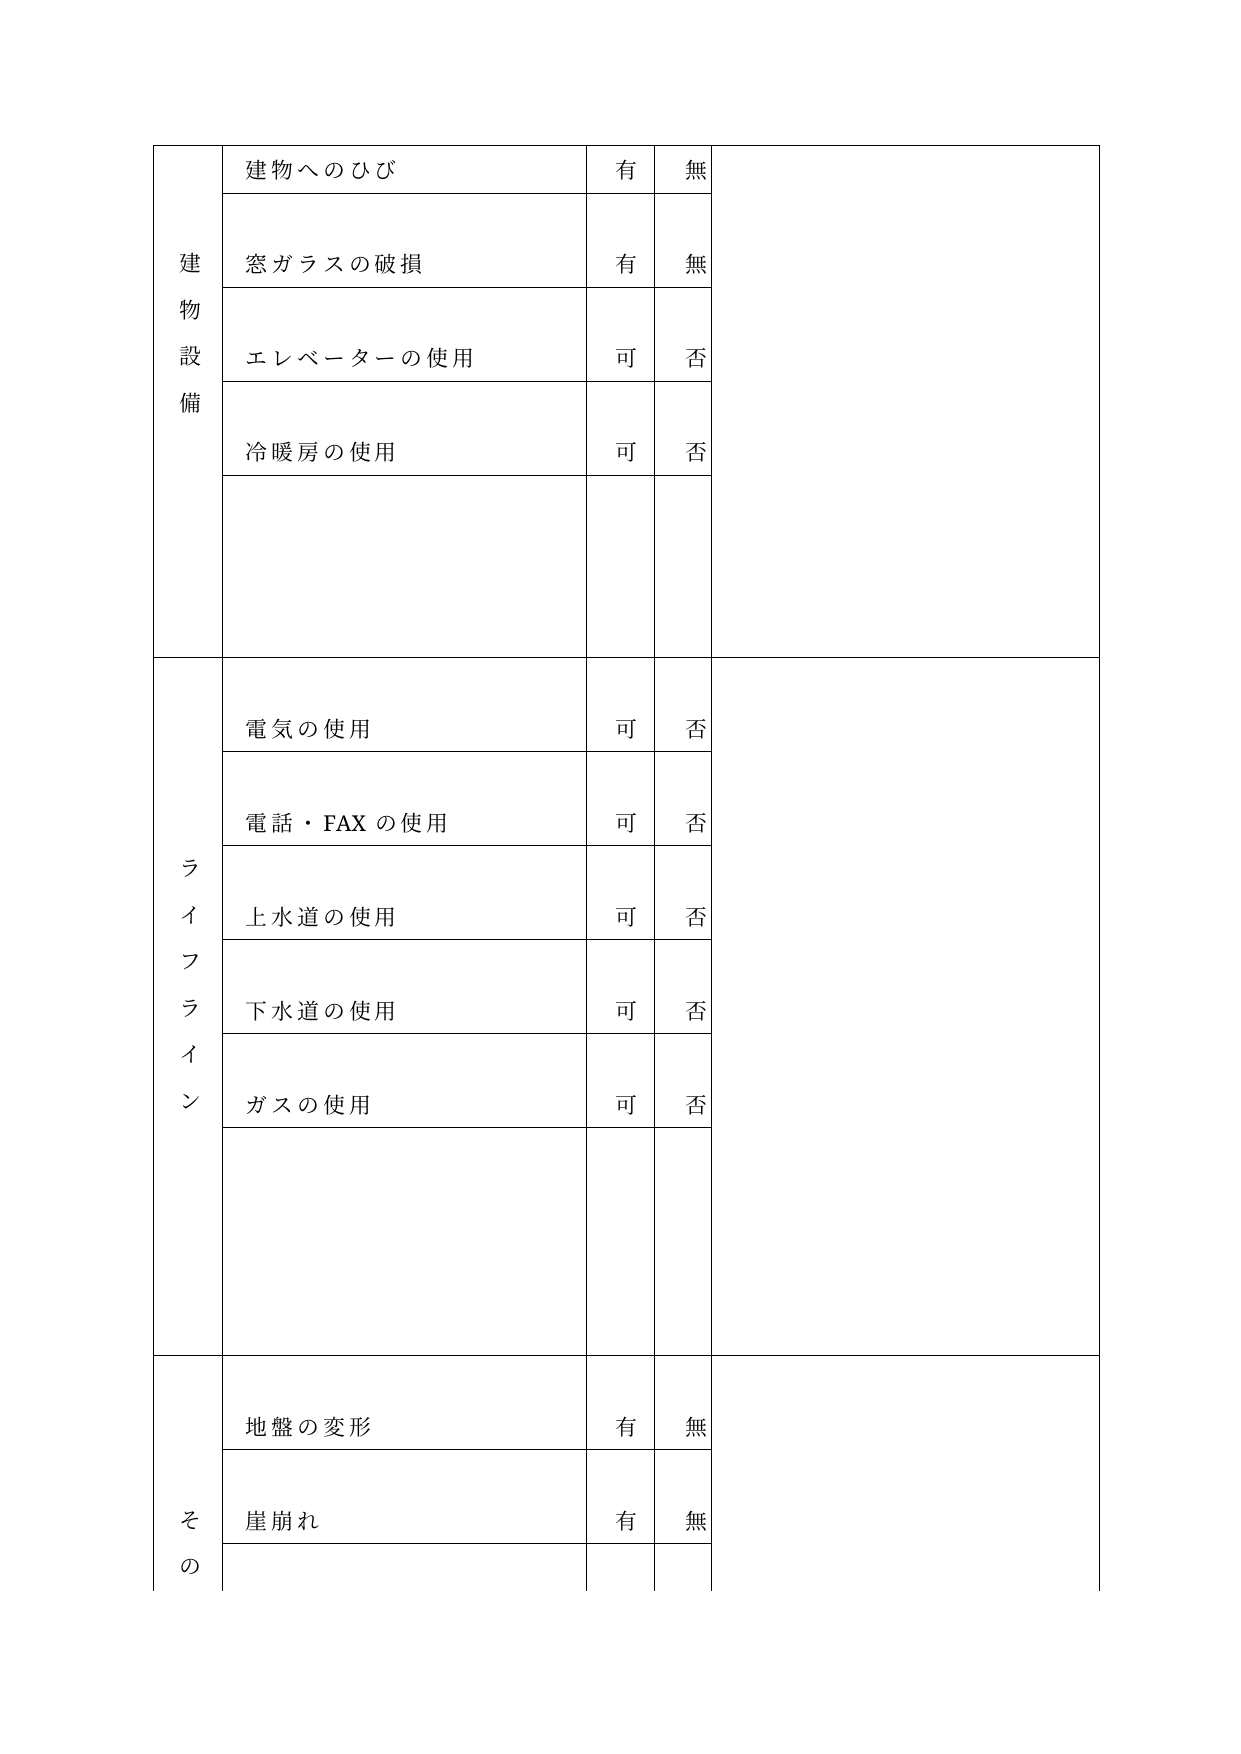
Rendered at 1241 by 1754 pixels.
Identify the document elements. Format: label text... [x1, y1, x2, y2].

table_cell 可 [587, 940, 654, 1033]
table_cell [655, 1128, 711, 1355]
table_cell 下水道の使用 [223, 940, 586, 1033]
table_cell 否 [655, 658, 711, 751]
table_cell 有 [587, 146, 654, 193]
table_cell 電気の使用 [223, 658, 586, 751]
table_cell [655, 476, 711, 657]
table_cell [712, 1356, 1099, 1591]
table_cell ガスの使用 [223, 1034, 586, 1127]
table_cell 否 [655, 752, 711, 845]
table_cell 無 [655, 1544, 711, 1591]
table_cell 否 [655, 846, 711, 939]
table_cell 否 [655, 940, 711, 1033]
table_cell 無 [655, 146, 711, 193]
table_cell 可 [587, 1034, 654, 1127]
table_cell 否 [655, 1034, 711, 1127]
table_cell エレベーターの使用 [223, 288, 586, 381]
table_cell [712, 658, 1099, 1355]
table_cell 冷暖房の使用 [223, 382, 586, 474]
table_cell 有 [587, 1544, 654, 1591]
table_cell 無 [655, 194, 711, 287]
table_cell 上水道の使用 [223, 846, 586, 939]
table_cell 無 [655, 1356, 711, 1449]
table_cell ライ フラ イン [154, 658, 222, 1355]
table_cell 否 [655, 288, 711, 381]
table_cell 電話・FAXの使用 [223, 752, 586, 845]
table_cell その 他 [154, 1356, 222, 1591]
table_cell 可 [587, 288, 654, 381]
table_cell [587, 476, 654, 657]
table_cell 有 [587, 194, 654, 287]
table_cell [223, 1128, 586, 1355]
table_cell 建物へのひび [223, 146, 586, 193]
table_cell 浸水 [223, 1544, 586, 1591]
table_cell 可 [587, 658, 654, 751]
table_cell 否 [655, 382, 711, 474]
table_cell 有 [587, 1356, 654, 1449]
table_cell [223, 476, 586, 657]
table_cell 有 [587, 1450, 654, 1543]
table_cell 可 [587, 382, 654, 474]
table_cell 窓ガラスの破損 [223, 194, 586, 287]
table_cell [587, 1128, 654, 1355]
table_cell 可 [587, 752, 654, 845]
table_cell 地盤の変形 [223, 1356, 586, 1449]
table_cell 可 [587, 846, 654, 939]
table_cell 崖崩れ [223, 1450, 586, 1543]
table_cell 無 [655, 1450, 711, 1543]
